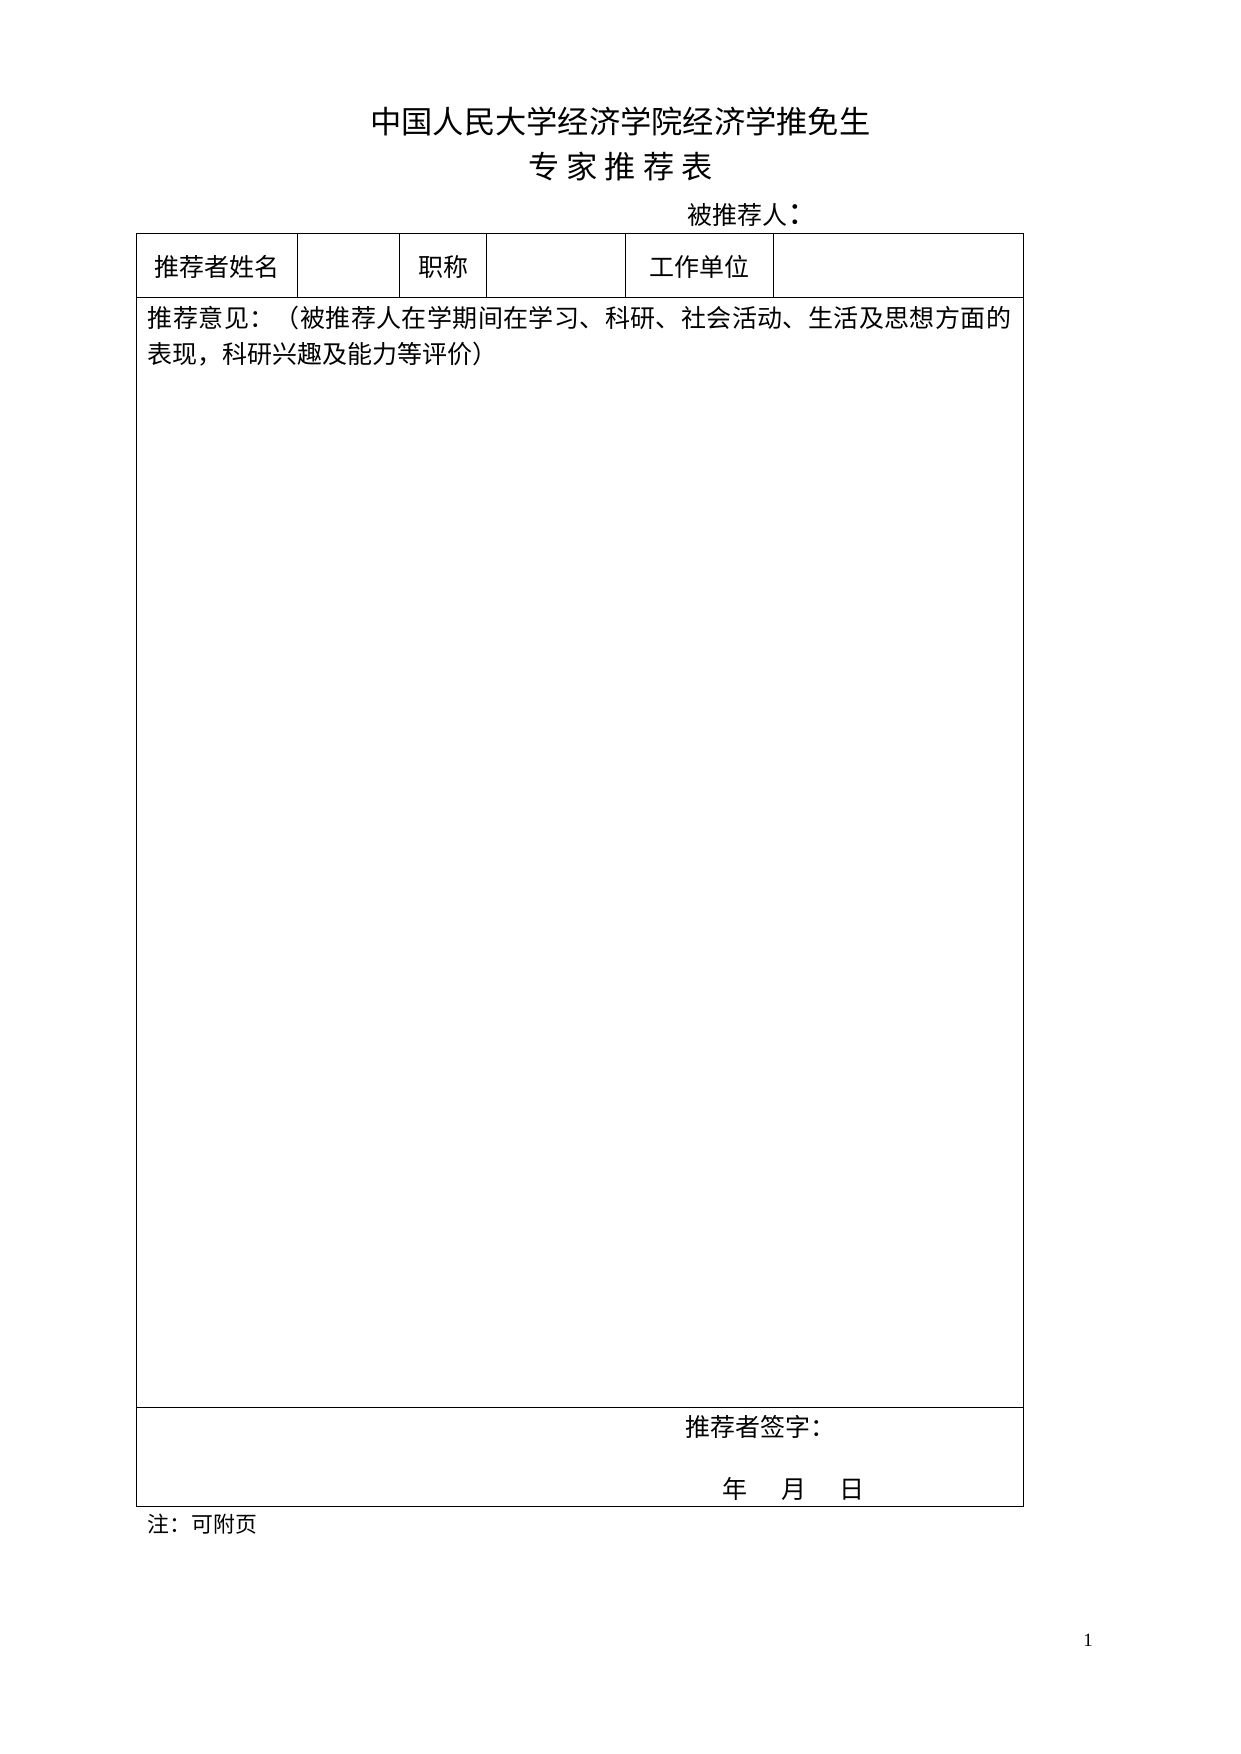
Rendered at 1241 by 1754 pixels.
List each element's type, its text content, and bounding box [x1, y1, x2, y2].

text 中国人民大学经济学院经济学推免生 [148, 97, 1092, 143]
table_header 推荐者姓名 [137, 234, 297, 297]
table_header [298, 234, 399, 297]
table_header [487, 234, 625, 297]
text 被推荐人： [148, 188, 1092, 233]
text 注：可附页 [148, 1507, 1092, 1538]
table_header [774, 234, 1023, 297]
table_header 职称 [400, 234, 486, 297]
table_cell 推荐者签字： 年 月 日 [137, 1408, 1023, 1506]
table_cell 推荐意见：（被推荐人在学期间在学习、科研、社会活动、生活及思想方面的表现，科研兴趣及能力等评价） [137, 298, 1023, 1407]
text 专 家 推 荐 表 [148, 143, 1092, 188]
table_header 工作单位 [626, 234, 773, 297]
